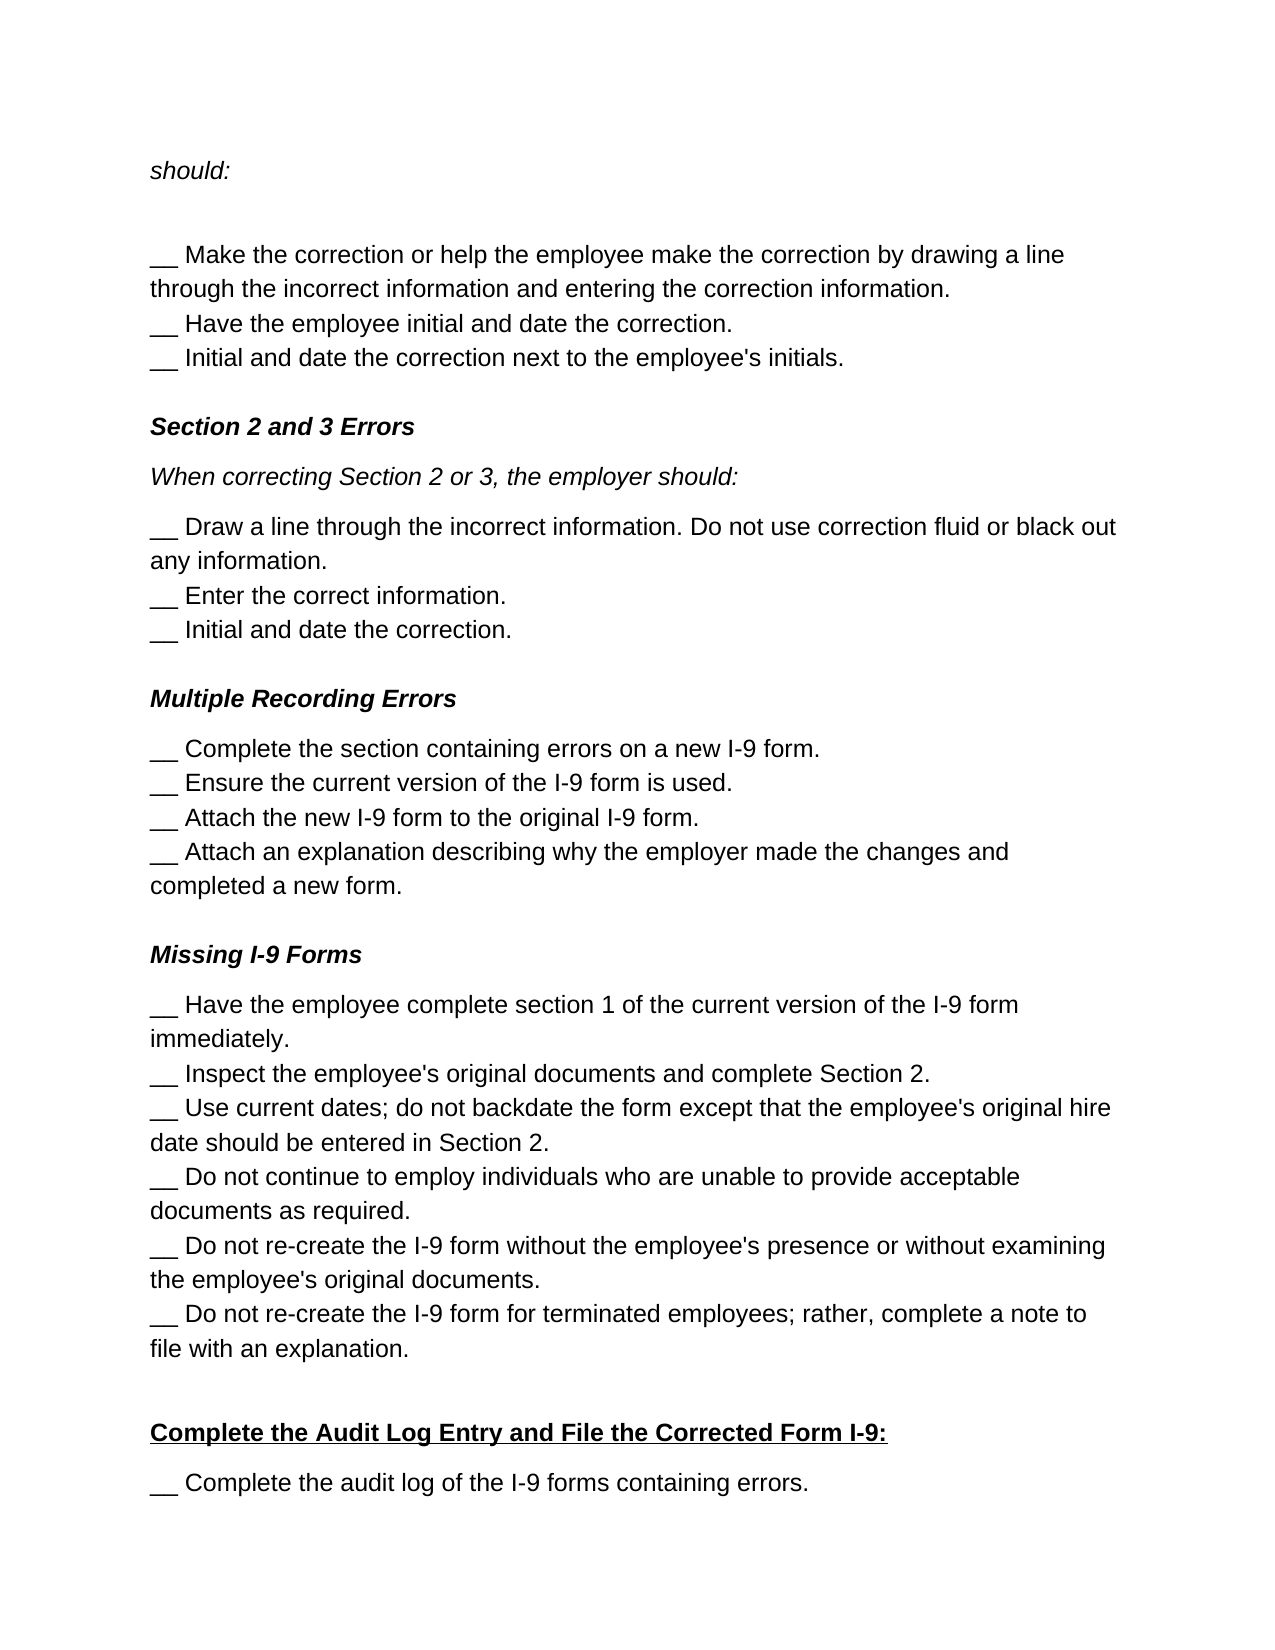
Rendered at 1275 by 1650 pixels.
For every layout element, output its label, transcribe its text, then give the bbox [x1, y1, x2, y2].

text __ Enter the correct information. [150, 575, 1125, 609]
text __ Use current dates; do not backdate the form except that the employee's original hire date should be entered in Section 2. [150, 1087, 1125, 1156]
text __ Inspect the employee's original documents and complete Section 2. [150, 1053, 1125, 1087]
text Section 2 and 3 Errors [150, 406, 1125, 441]
text __ Do not re-create the I-9 form for terminated employees; rather, complete a note to file with an explanation. [150, 1294, 1125, 1362]
text __ Complete the audit log of the I-9 forms containing errors. [150, 1462, 1125, 1497]
text Complete the Audit Log Entry and File the Corrected Form I-9: [150, 1412, 1125, 1447]
text __ Complete the section containing errors on a new I-9 form. [150, 728, 1125, 762]
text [150, 150, 1125, 219]
text __ Attach an explanation describing why the employer made the changes and completed a new form. [150, 831, 1125, 934]
text When correcting Section 2 or 3, the employer should: [150, 456, 1125, 491]
text Multiple Recording Errors [150, 678, 1125, 712]
text __ Initial and date the correction next to the employee's initials. [150, 337, 1125, 406]
text __ Do not continue to employ individuals who are unable to provide acceptable documents as required. [150, 1156, 1125, 1225]
text __ Initial and date the correction. [150, 609, 1125, 678]
text __ Have the employee complete section 1 of the current version of the I-9 form immediately. [150, 984, 1125, 1053]
text __ Ensure the current version of the I-9 form is used. [150, 762, 1125, 797]
text __ Draw a line through the incorrect information. Do not use correction fluid or black out any information. [150, 506, 1125, 575]
text Missing I-9 Forms [150, 934, 1125, 969]
text __ Attach the new I-9 form to the original I-9 form. [150, 797, 1125, 831]
text __ Do not re-create the I-9 form without the employee's presence or without examining the employee's original documents. [150, 1225, 1125, 1294]
text __ Make the correction or help the employee make the correction by drawing a line through the incorrect information and entering the correction information. [150, 234, 1125, 303]
text __ Have the employee initial and date the correction. [150, 303, 1125, 337]
